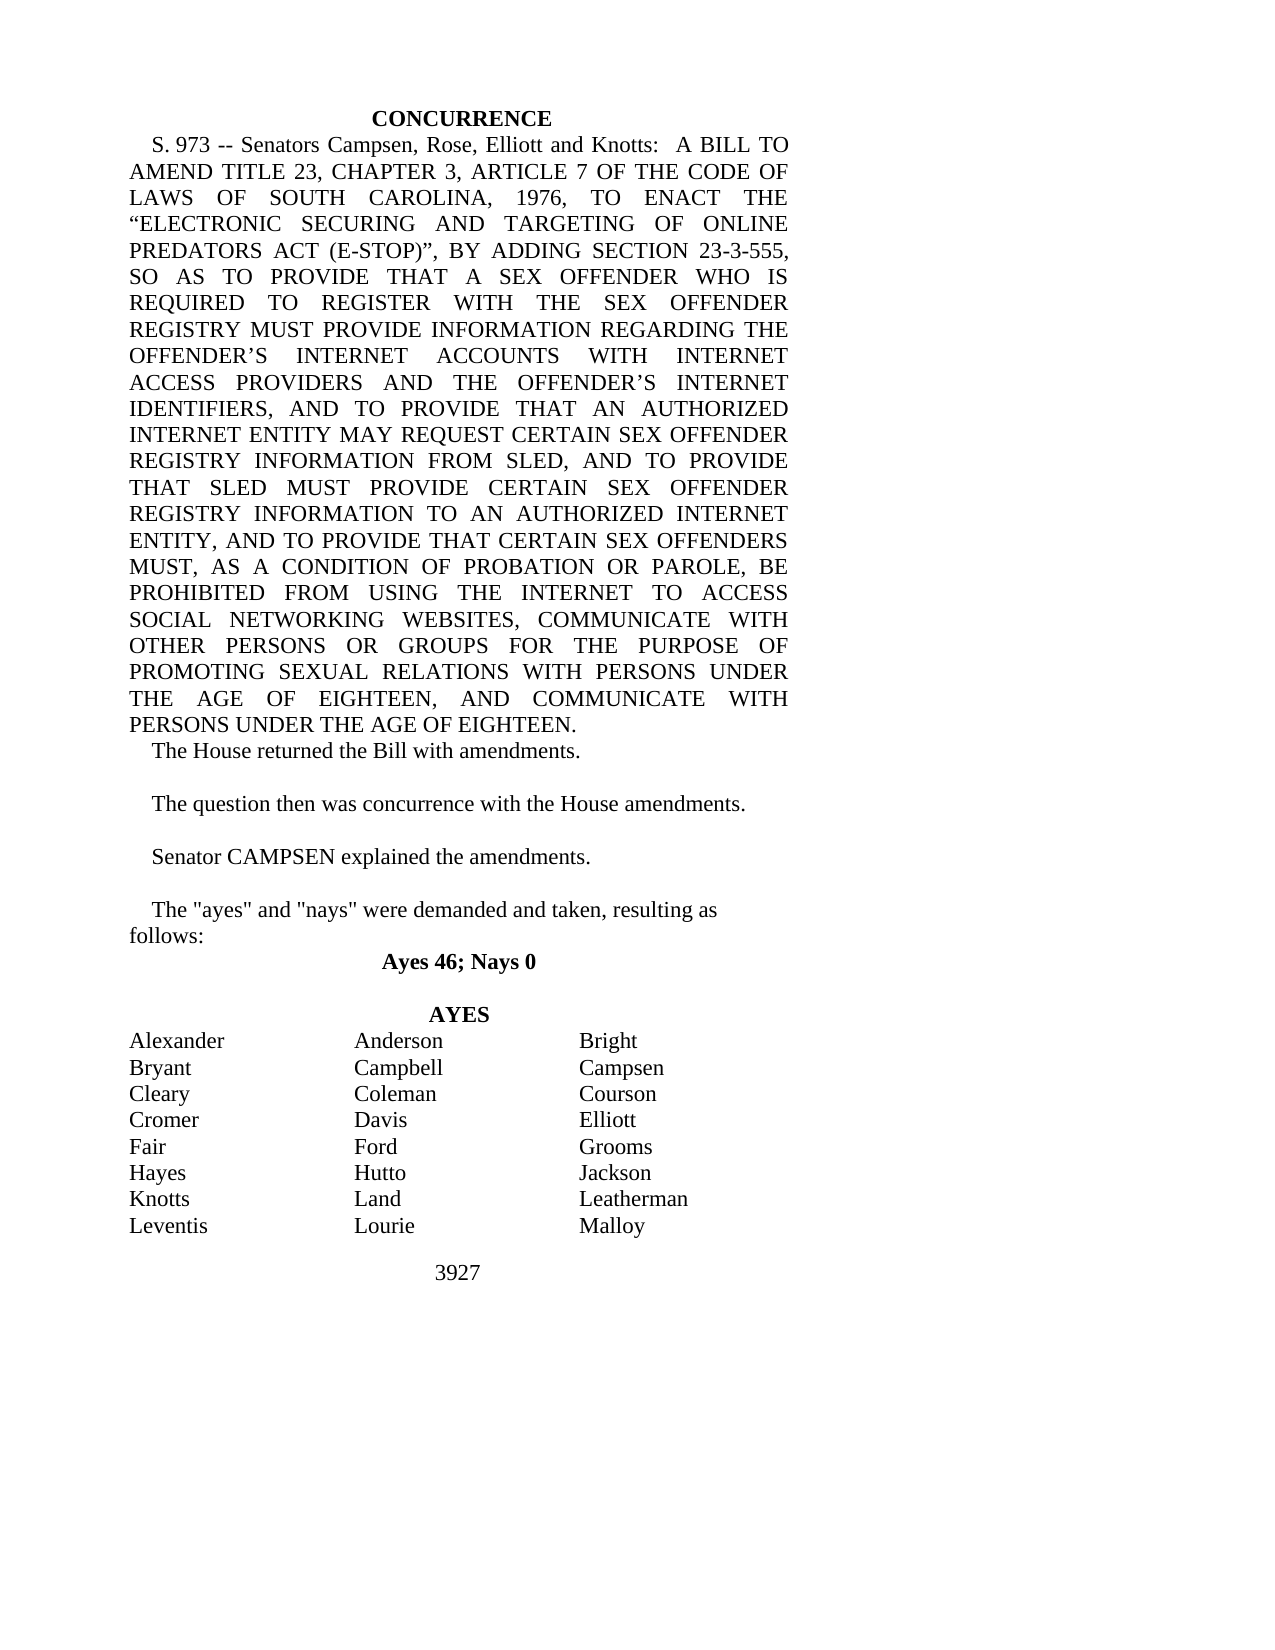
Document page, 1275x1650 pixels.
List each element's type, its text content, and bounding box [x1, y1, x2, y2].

text Knotts Land Leatherman [129, 1186, 789, 1212]
text The House returned the Bill with amendments. [129, 737, 789, 764]
text Senator CAMPSEN explained the amendments. [129, 843, 789, 869]
text The "ayes" and "nays" were demanded and taken, resulting as follows: [129, 896, 789, 948]
text Cromer Davis Elliott [129, 1106, 789, 1133]
text S. 973 -- Senators Campsen, Rose, Elliott and Knotts: A BILL TO AMEND TITLE 23, CHAPTER 3, ARTICLE 7 OF THE CODE OF LAWS OF SOUTH CAROLINA, 1976, TO ENACT THE “ELECTRONIC SECURING AND TARGETING OF ONLINE PREDATORS ACT (E-STOP)”, BY ADDING SECTION 23-3-555, SO AS TO PROVIDE THAT A SEX OFFENDER WHO IS REQUIRED TO REGISTER WITH THE SEX OFFENDER REGISTRY MUST PROVIDE INFORMATION REGARDING THE OFFENDER’S INTERNET ACCOUNTS WITH INTERNET ACCESS PROVIDERS AND THE OFFENDER’S INTERNET IDENTIFIERS, AND TO PROVIDE THAT AN AUTHORIZED INTERNET ENTITY MAY REQUEST CERTAIN SEX OFFENDER REGISTRY INFORMATION FROM SLED, AND TO PROVIDE THAT SLED MUST PROVIDE CERTAIN SEX OFFENDER REGISTRY INFORMATION TO AN AUTHORIZED INTERNET ENTITY, AND TO PROVIDE THAT CERTAIN SEX OFFENDERS MUST, AS A CONDITION OF PROBATION OR PAROLE, BE PROHIBITED FROM USING THE INTERNET TO ACCESS SOCIAL NETWORKING WEBSITES, COMMUNICATE WITH OTHER PERSONS OR GROUPS FOR THE PURPOSE OF PROMOTING SEXUAL RELATIONS WITH PERSONS UNDER THE AGE OF EIGHTEEN, AND COMMUNICATE WITH PERSONS UNDER THE AGE OF EIGHTEEN. [129, 131, 789, 737]
text Cleary Coleman Courson [129, 1080, 789, 1106]
text AYES [129, 1001, 789, 1027]
text Ayes 46; Nays 0 [129, 948, 789, 975]
text Bryant Campbell Campsen [129, 1054, 789, 1080]
text Leventis Lourie Malloy [129, 1212, 789, 1238]
text Fair Ford Grooms [129, 1133, 789, 1159]
text Hayes Hutto Jackson [129, 1159, 789, 1186]
text The question then was concurrence with the House amendments. [129, 790, 789, 817]
text CONCURRENCE [129, 105, 789, 131]
text Alexander Anderson Bright [129, 1027, 789, 1054]
